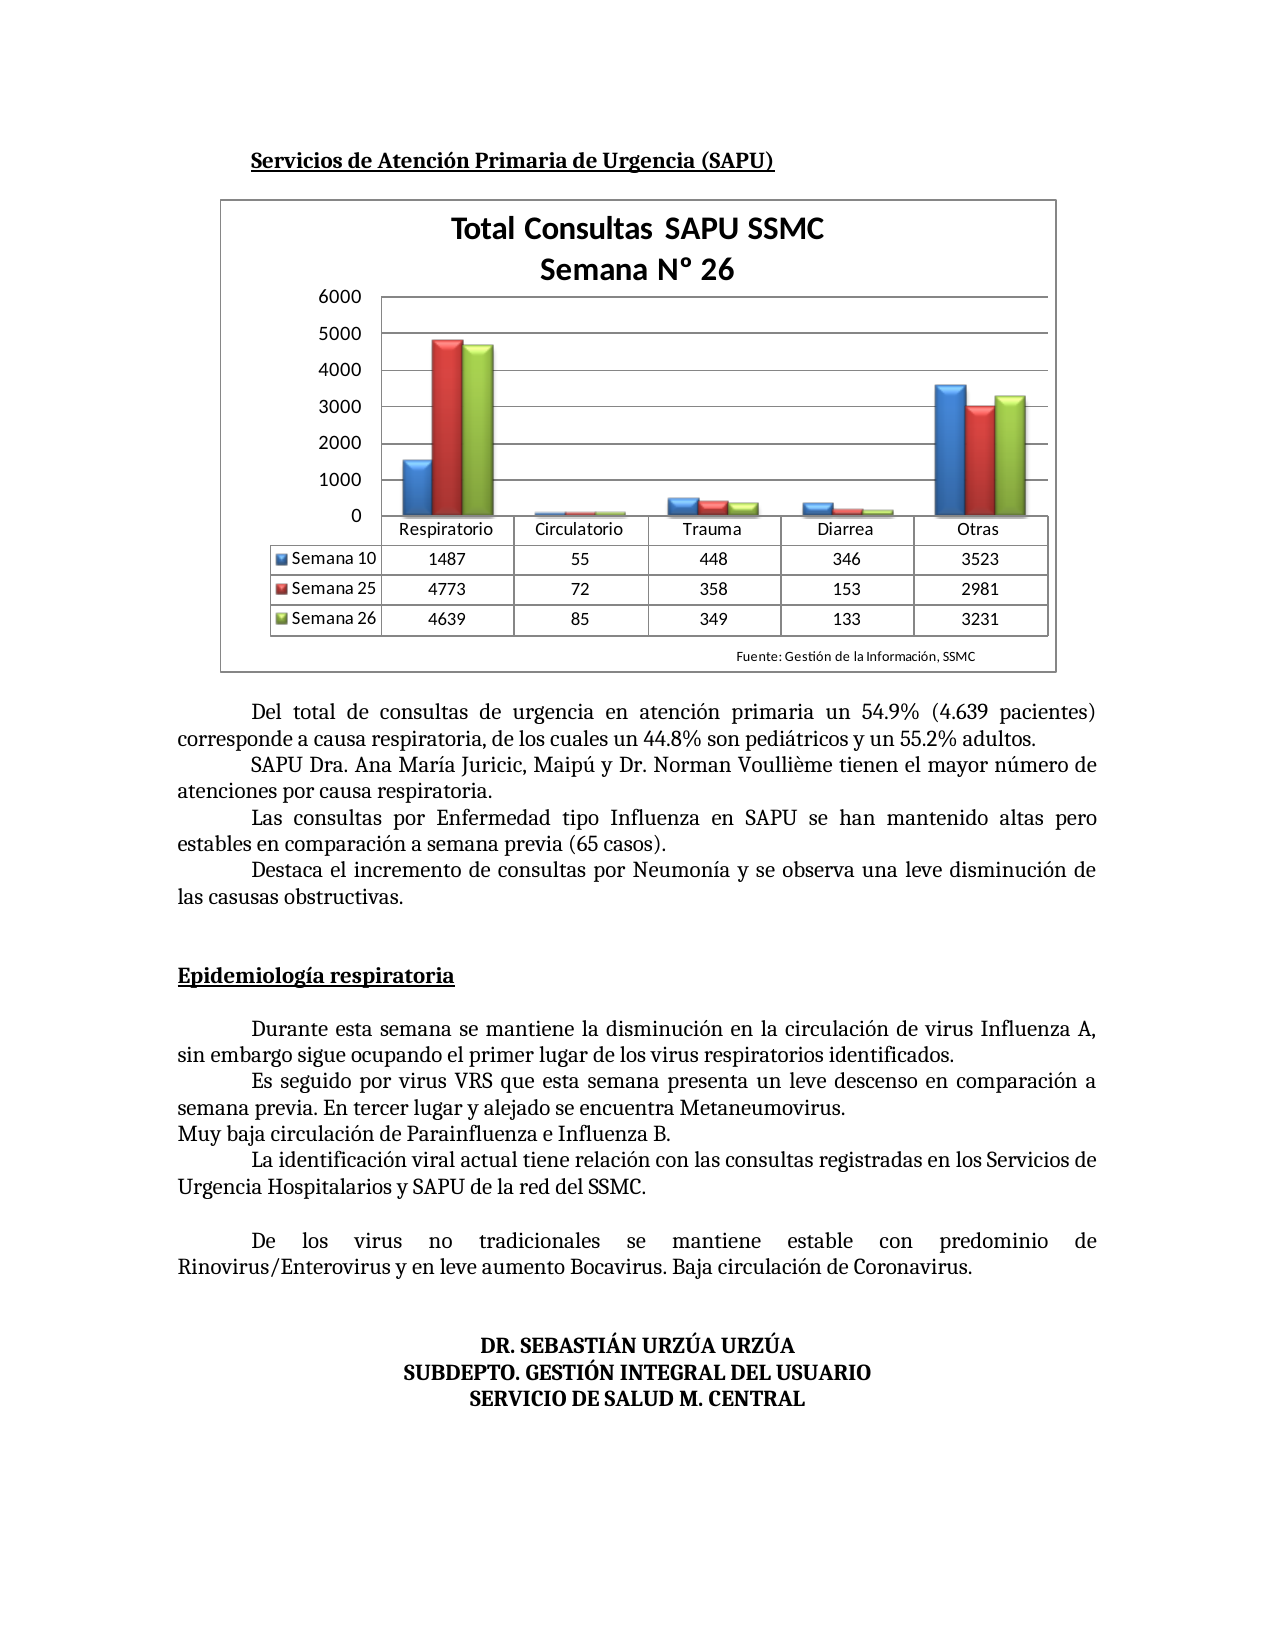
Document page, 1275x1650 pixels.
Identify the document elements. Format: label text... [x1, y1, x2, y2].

text Durante esta semana se mantiene la disminución en la circulación de virus Influenza A, sin embargo sigue ocupando el primer lugar de los virus respiratorios identificados. [177, 1015, 1098, 1068]
text SAPU Dra. Ana María Juricic, Maipú y Dr. Norman Voullième tienen el mayor número de atenciones por causa respiratoria. [177, 752, 1098, 804]
text DR. SEBASTIÁN URZÚA URZÚA [177, 1333, 1098, 1359]
text SUBDEPTO. GESTIÓN INTEGRAL DEL USUARIO [177, 1359, 1098, 1386]
text Servicios de Atención Primaria de Urgencia (SAPU) [177, 148, 1098, 174]
text De los virus no tradicionales se mantiene estable con predominio de Rinovirus/Enterovirus y en leve aumento Bocavirus. Baja circulación de Coronavirus. [177, 1228, 1098, 1281]
text Muy baja circulación de Parainfluenza e Influenza B. [177, 1121, 1098, 1147]
text Del total de consultas de urgencia en atención primaria un 54.9% (4.639 pacientes) corresponde a causa respiratoria, de los cuales un 44.8% son pediátricos y un 55.2% adultos. [177, 699, 1098, 752]
text La identificación viral actual tiene relación con las consultas registradas en los Servicios de Urgencia Hospitalarios y SAPU de la red del SSMC. [177, 1147, 1098, 1200]
text Las consultas por Enfermedad tipo Influenza en SAPU se han mantenido altas pero estables en comparación a semana previa (65 casos). [177, 804, 1098, 857]
text SERVICIO DE SALUD M. CENTRAL [177, 1386, 1098, 1412]
text Es seguido por virus VRS que esta semana presenta un leve descenso en comparación a semana previa. En tercer lugar y alejado se encuentra Metaneumovirus. [177, 1068, 1098, 1121]
text Destaca el incremento de consultas por Neumonía y se observa una leve disminución de las casusas obstructivas. [177, 857, 1098, 910]
text Epidemiología respiratoria [177, 963, 1098, 989]
